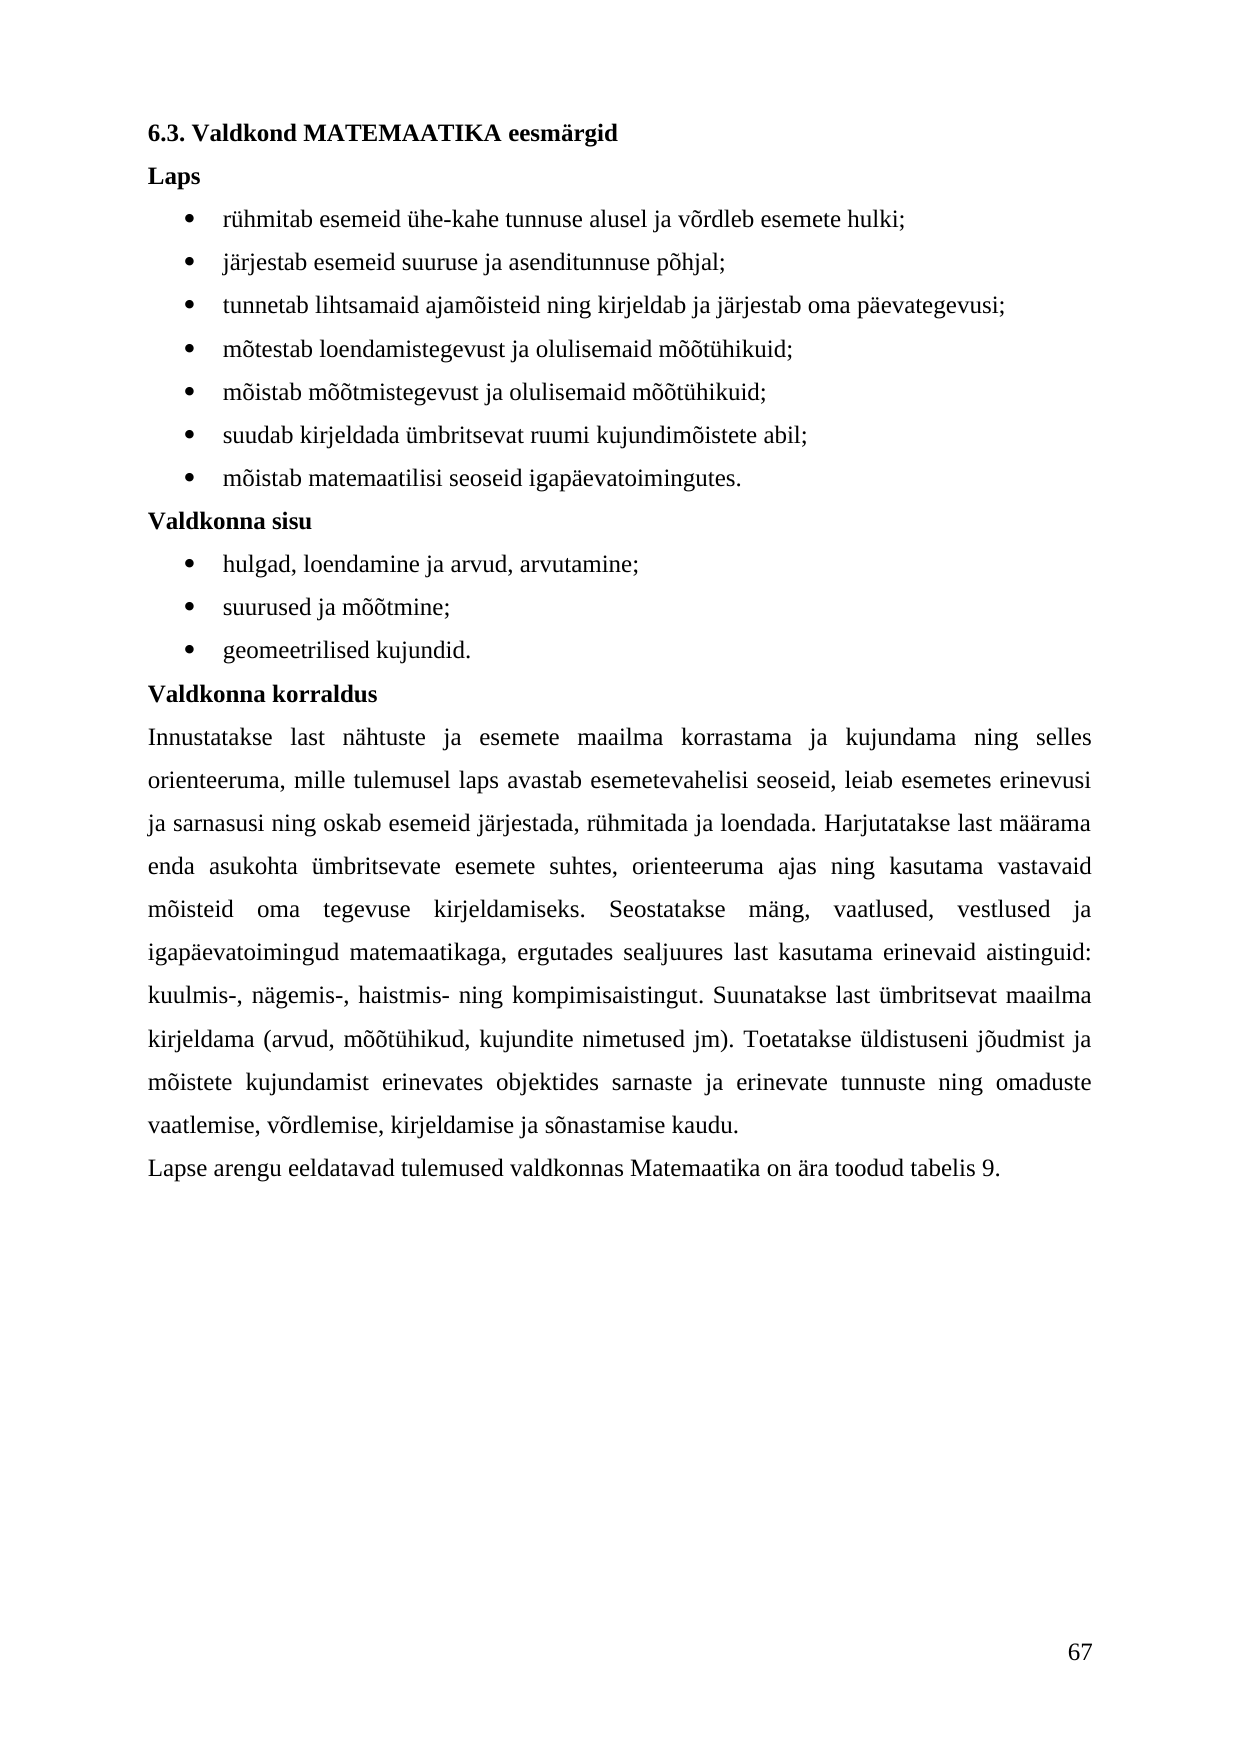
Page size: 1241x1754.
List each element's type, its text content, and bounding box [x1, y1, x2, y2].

text Lapse arengu eeldatavad tulemused valdkonnas Matemaatika on ära toodud tabelis 9. [148, 1153, 1092, 1182]
text Valdkonna korraldus [148, 679, 1092, 707]
list rühmitab esemeid ühe-kahe tunnuse alusel ja võrdleb esemete hulki; [185, 204, 1092, 233]
text Laps [148, 161, 1092, 190]
text Innustatakse last nähtuste ja esemete maailma korrastama ja kujundama ning selles orienteeruma, mille tulemusel laps avastab esemetevahelisi seoseid, leiab esemetes erinevusi ja sarnasusi ning oskab esemeid järjestada, rühmitada ja loendada. Harjutatakse last määrama enda asukohta ümbritsevate esemete suhtes, orienteeruma ajas ning kasutama vastavaid mõisteid oma tegevuse kirjeldamiseks. Seostatakse mäng, vaatlused, vestlused ja igapäevatoimingud matemaatikaga, ergutades sealjuures last kasutama erinevaid aistinguid: kuulmis-, nägemis-, haistmis- ning kompimisaistingut. Suunatakse last ümbritsevat maailma kirjeldama (arvud, mõõtühikud, kujundite nimetused jm). Toetatakse üldistuseni jõudmist ja mõistete kujundamist erinevates objektides sarnaste ja erinevate tunnuste ning omaduste vaatlemise, võrdlemise, kirjeldamise ja sõnastamise kaudu. [148, 722, 1092, 1139]
list suudab kirjeldada ümbritsevat ruumi kujundimõistete abil; [185, 420, 1092, 449]
list hulgad, loendamine ja arvud, arvutamine; [185, 549, 1092, 578]
list mõistab mõõtmistegevust ja olulisemaid mõõtühikuid; [185, 377, 1092, 406]
text 6.3. Valdkond MATEMAATIKA eesmärgid [148, 118, 1092, 147]
text Valdkonna sisu [148, 506, 1092, 535]
list järjestab esemeid suuruse ja asenditunnuse põhjal; [185, 247, 1092, 276]
list suurused ja mõõtmine; [185, 592, 1092, 621]
list mõistab matemaatilisi seoseid igapäevatoimingutes. [185, 463, 1092, 492]
list mõtestab loendamistegevust ja olulisemaid mõõtühikuid; [185, 334, 1092, 362]
list geomeetrilised kujundid. [185, 636, 1092, 664]
list tunnetab lihtsamaid ajamõisteid ning kirjeldab ja järjestab oma päevategevusi; [185, 291, 1092, 319]
